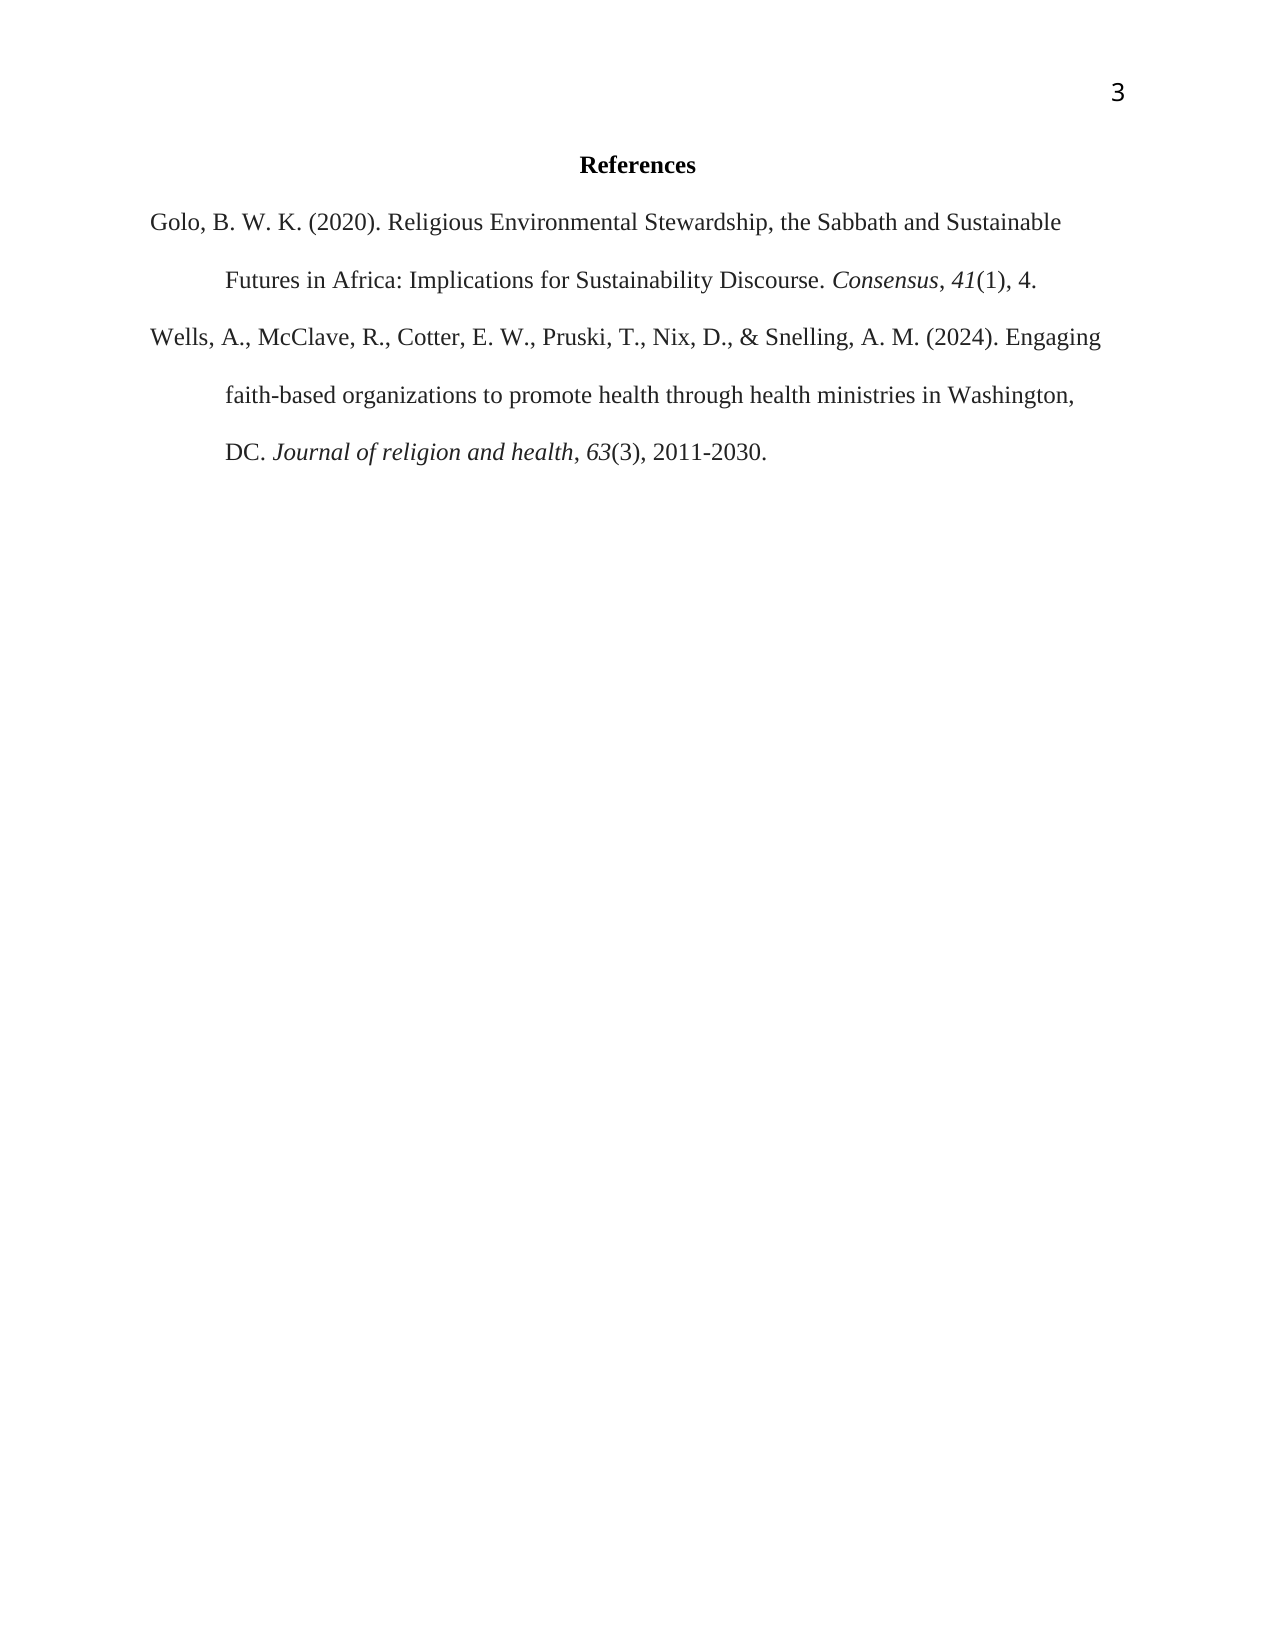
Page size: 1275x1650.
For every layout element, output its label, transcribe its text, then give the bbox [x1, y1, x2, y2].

text Wells, A., McClave, R., Cotter, E. W., Pruski, T., Nix, D., & Snelling, A. M. (2024). Engaging faith-based organizations to promote health through health ministries in Washington, DC. Journal of religion and health, 63(3), 2011-2030. [150, 322, 1125, 466]
text Golo, B. W. K. (2020). Religious Environmental Stewardship, the Sabbath and Sustainable Futures in Africa: Implications for Sustainability Discourse. Consensus, 41(1), 4. [150, 207, 1125, 294]
text References [150, 150, 1125, 179]
